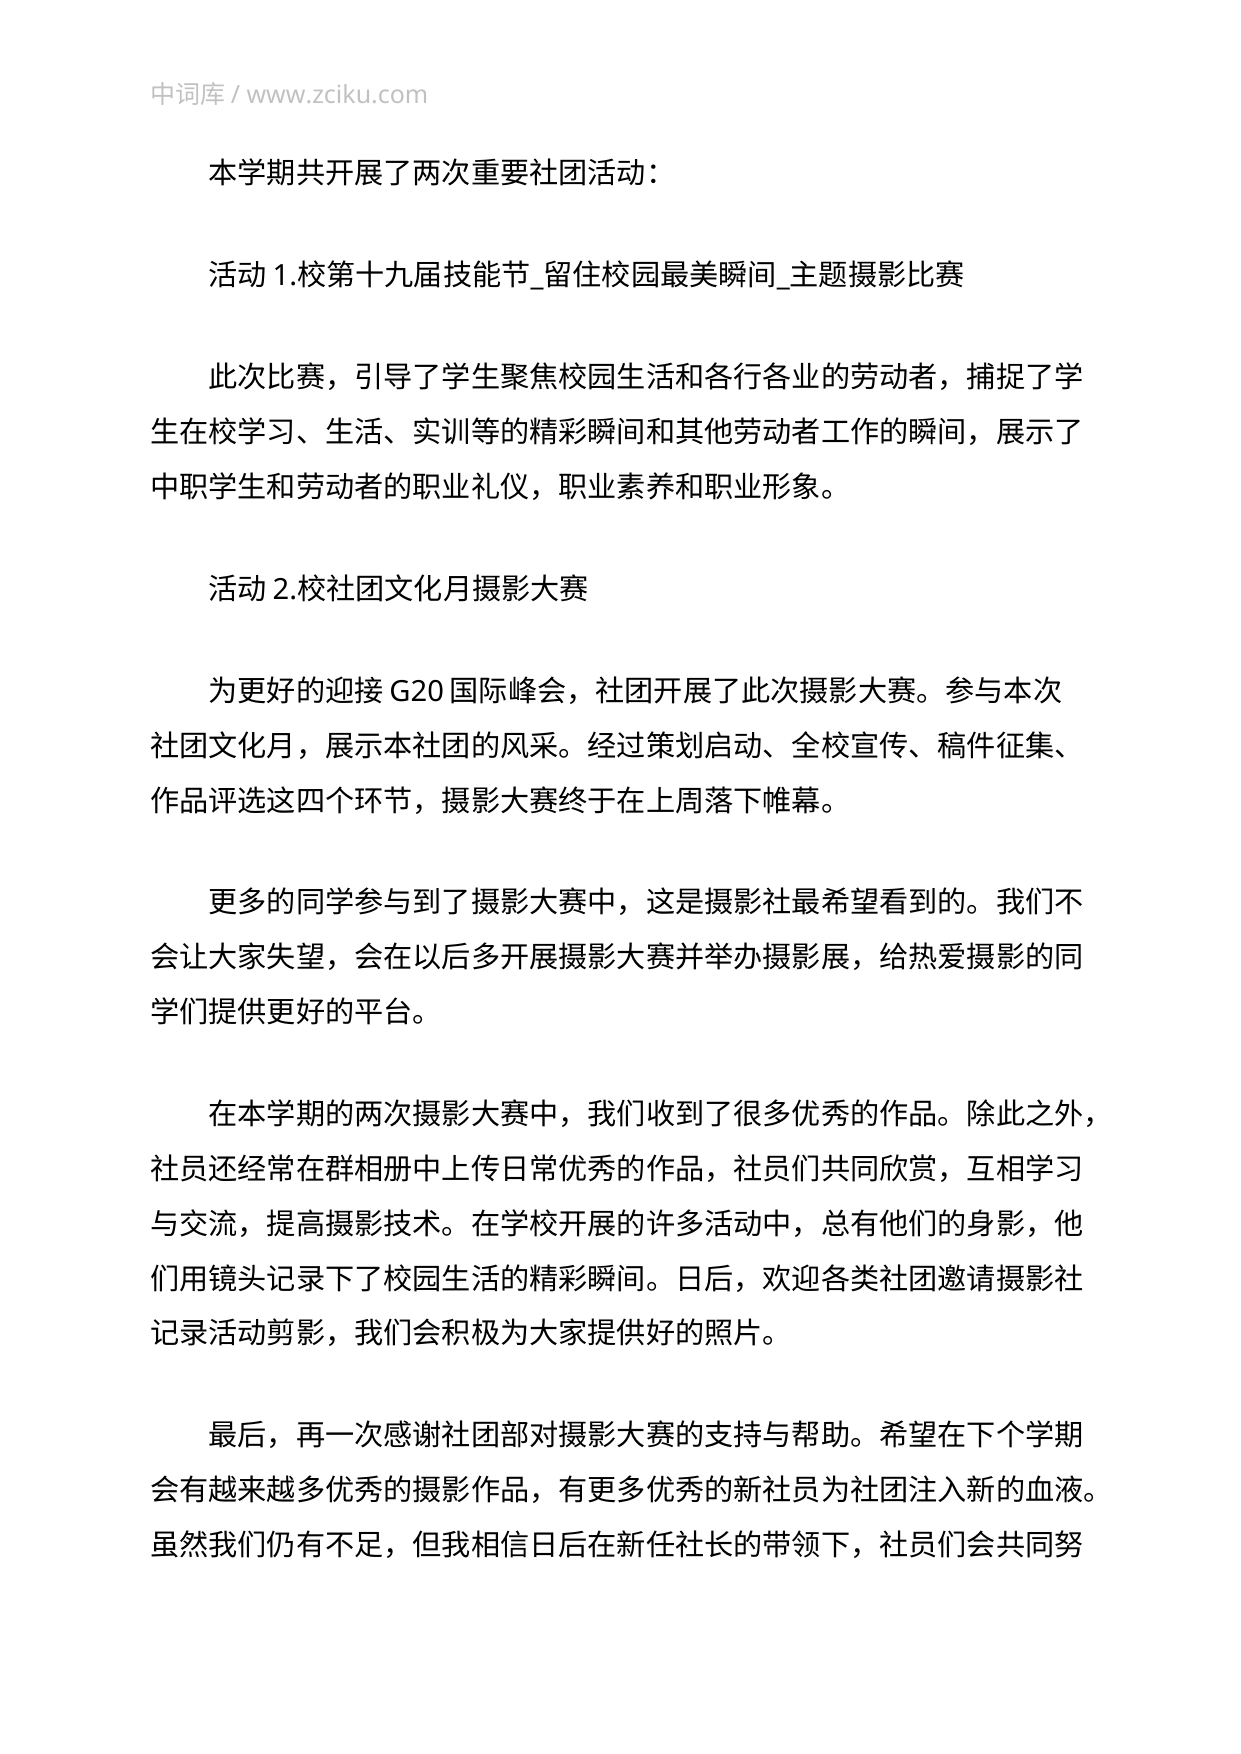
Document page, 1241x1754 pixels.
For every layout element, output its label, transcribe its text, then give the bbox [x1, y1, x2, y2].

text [150, 1412, 1090, 1564]
text 活动1.校第十九届技能节_留住校园最美瞬间_主题摄影比赛 [150, 252, 1090, 294]
text 为更好的迎接G20国际峰会，社团开展了此次摄影大赛。参与本次社团文化月，展示本社团的风采。经过策划启动、全校宣传、稿件征集、作品评选这四个环节，摄影大赛终于在上周落下帷幕。 [150, 667, 1090, 819]
text 活动2.校社团文化月摄影大赛 [150, 565, 1090, 608]
text 更多的同学参与到了摄影大赛中，这是摄影社最希望看到的。我们不会让大家失望，会在以后多开展摄影大赛并举办摄影展，给热爱摄影的同学们提供更好的平台。 [150, 879, 1090, 1031]
text 在本学期的两次摄影大赛中，我们收到了很多优秀的作品。除此之外，社员还经常在群相册中上传日常优秀的作品，社员们共同欣赏，互相学习与交流，提高摄影技术。在学校开展的许多活动中，总有他们的身影，他们用镜头记录下了校园生活的精彩瞬间。日后，欢迎各类社团邀请摄影社记录活动剪影，我们会积极为大家提供好的照片。 [150, 1091, 1090, 1352]
text 此次比赛，引导了学生聚焦校园生活和各行各业的劳动者，捕捉了学生在校学习、生活、实训等的精彩瞬间和其他劳动者工作的瞬间，展示了中职学生和劳动者的职业礼仪，职业素养和职业形象。 [150, 354, 1090, 506]
text 本学期共开展了两次重要社团活动： [150, 150, 1090, 192]
